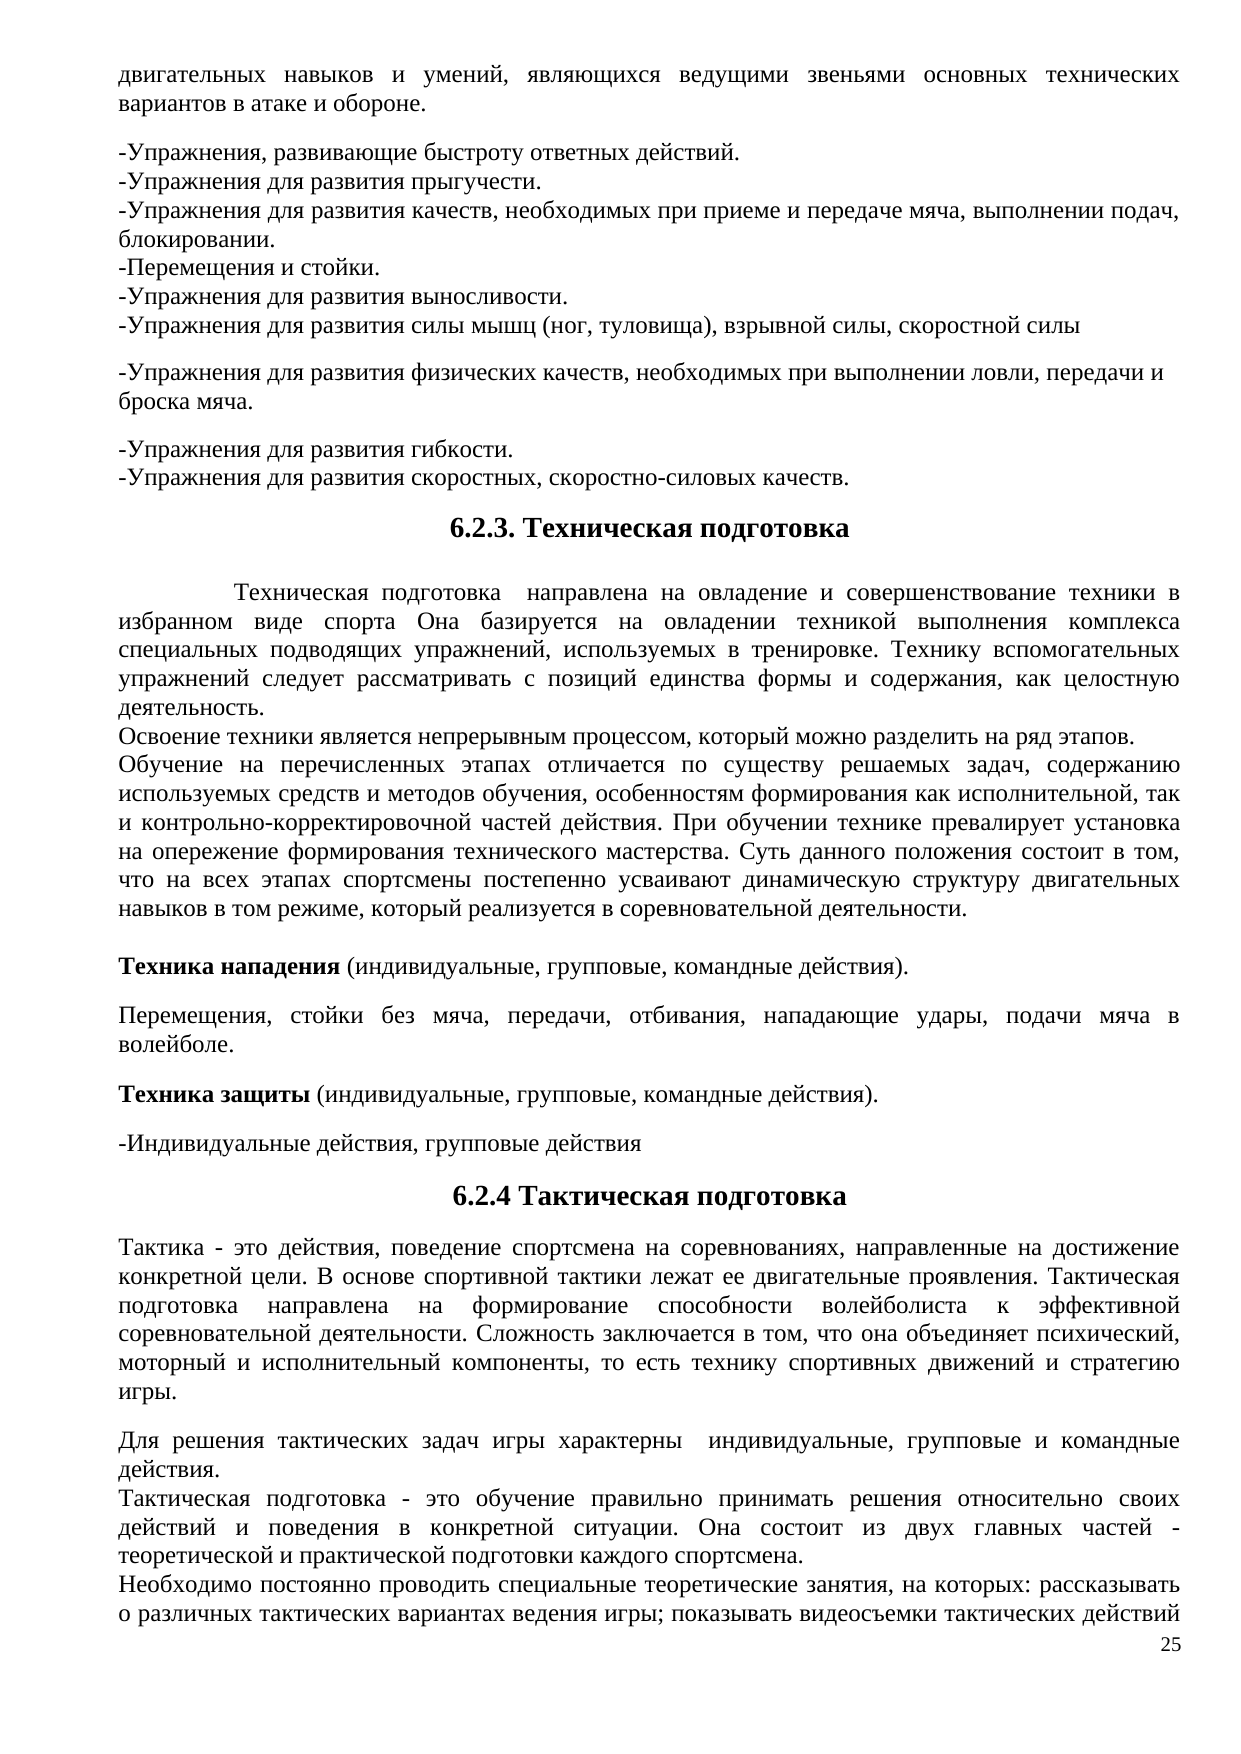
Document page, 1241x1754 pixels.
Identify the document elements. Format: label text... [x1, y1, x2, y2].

text Техническая подготовка направлена на овладение и совершенствование техники в избранном виде спорта Она базируется на овладении техникой выполнения комплекса специальных подводящих упражнений, используемых в тренировке. Технику вспомогательных упражнений следует рассматривать с позиций единства формы и содержания, как целостную деятельность. [118, 577, 1181, 721]
text Тактическая подготовка - это обучение правильно принимать решения относительно своих действий и поведения в конкретной ситуации. Она состоит из двух главных частей - теоретической и практической подготовки каждого спортсмена. [118, 1483, 1181, 1569]
text Тактика - это действия, поведение спортсмена на соревнованиях, направленные на достижение конкретной цели. В основе спортивной тактики лежат ее двигательные проявления. Тактическая подготовка направлена на формирование способности волейболиста к эффективной соревновательной деятельности. Сложность заключается в том, что она объединяет психический, моторный и исполнительный компоненты, то есть технику спортивных движений и стратегию игры. [118, 1232, 1181, 1405]
text -Индивидуальные действия, групповые действия [118, 1128, 1181, 1157]
text -Перемещения и стойки. [118, 252, 1181, 281]
text 6.2.3. Техническая подготовка [118, 510, 1181, 543]
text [118, 1569, 1181, 1627]
text Для решения тактических задач игры характерны индивидуальные, групповые и командные действия. [118, 1426, 1181, 1483]
text -Упражнения для развития качеств, необходимых при приеме и передаче мяча, выполнении подач, блокировании. [118, 195, 1181, 252]
text 6.2.4 Тактическая подготовка [118, 1178, 1181, 1211]
text -Упражнения для развития гибкости. -Упражнения для развития скоростных, скоростно-силовых качеств. [118, 434, 1181, 491]
text Обучение на перечисленных этапах отличается по существу решаемых задач, содержанию используемых средств и методов обучения, особенностям формирования как исполнительной, так и контрольно-корректировочной частей действия. При обучении технике превалирует установка на опережение формирования технического мастерства. Суть данного положения состоит в том, что на всех этапах спортсмены постепенно усваивают динамическую структуру двигательных навыков в том режиме, который реализуется в соревновательной деятельности. [118, 749, 1181, 922]
text -Упражнения для развития выносливости. [118, 281, 1181, 310]
text -Упражнения, развивающие быстроту ответных действий. [118, 137, 1181, 166]
text Перемещения, стойки без мяча, передачи, отбивания, нападающие удары, подачи мяча в волейболе. [118, 1000, 1181, 1058]
text -Упражнения для развития силы мышц (ног, туловища), взрывной силы, скоростной силы [118, 310, 1181, 339]
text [118, 59, 1181, 117]
text Техника защиты (индивидуальные, групповые, командные действия). [118, 1079, 1181, 1107]
text Освоение техники является непрерывным процессом, который можно разделить на ряд этапов. [118, 721, 1181, 749]
text -Упражнения для развития прыгучести. [118, 166, 1181, 195]
text Техника нападения (индивидуальные, групповые, командные действия). [118, 951, 1181, 979]
text -Упражнения для развития физических качеств, необходимых при выполнении ловли, передачи и броска мяча. [118, 357, 1181, 415]
